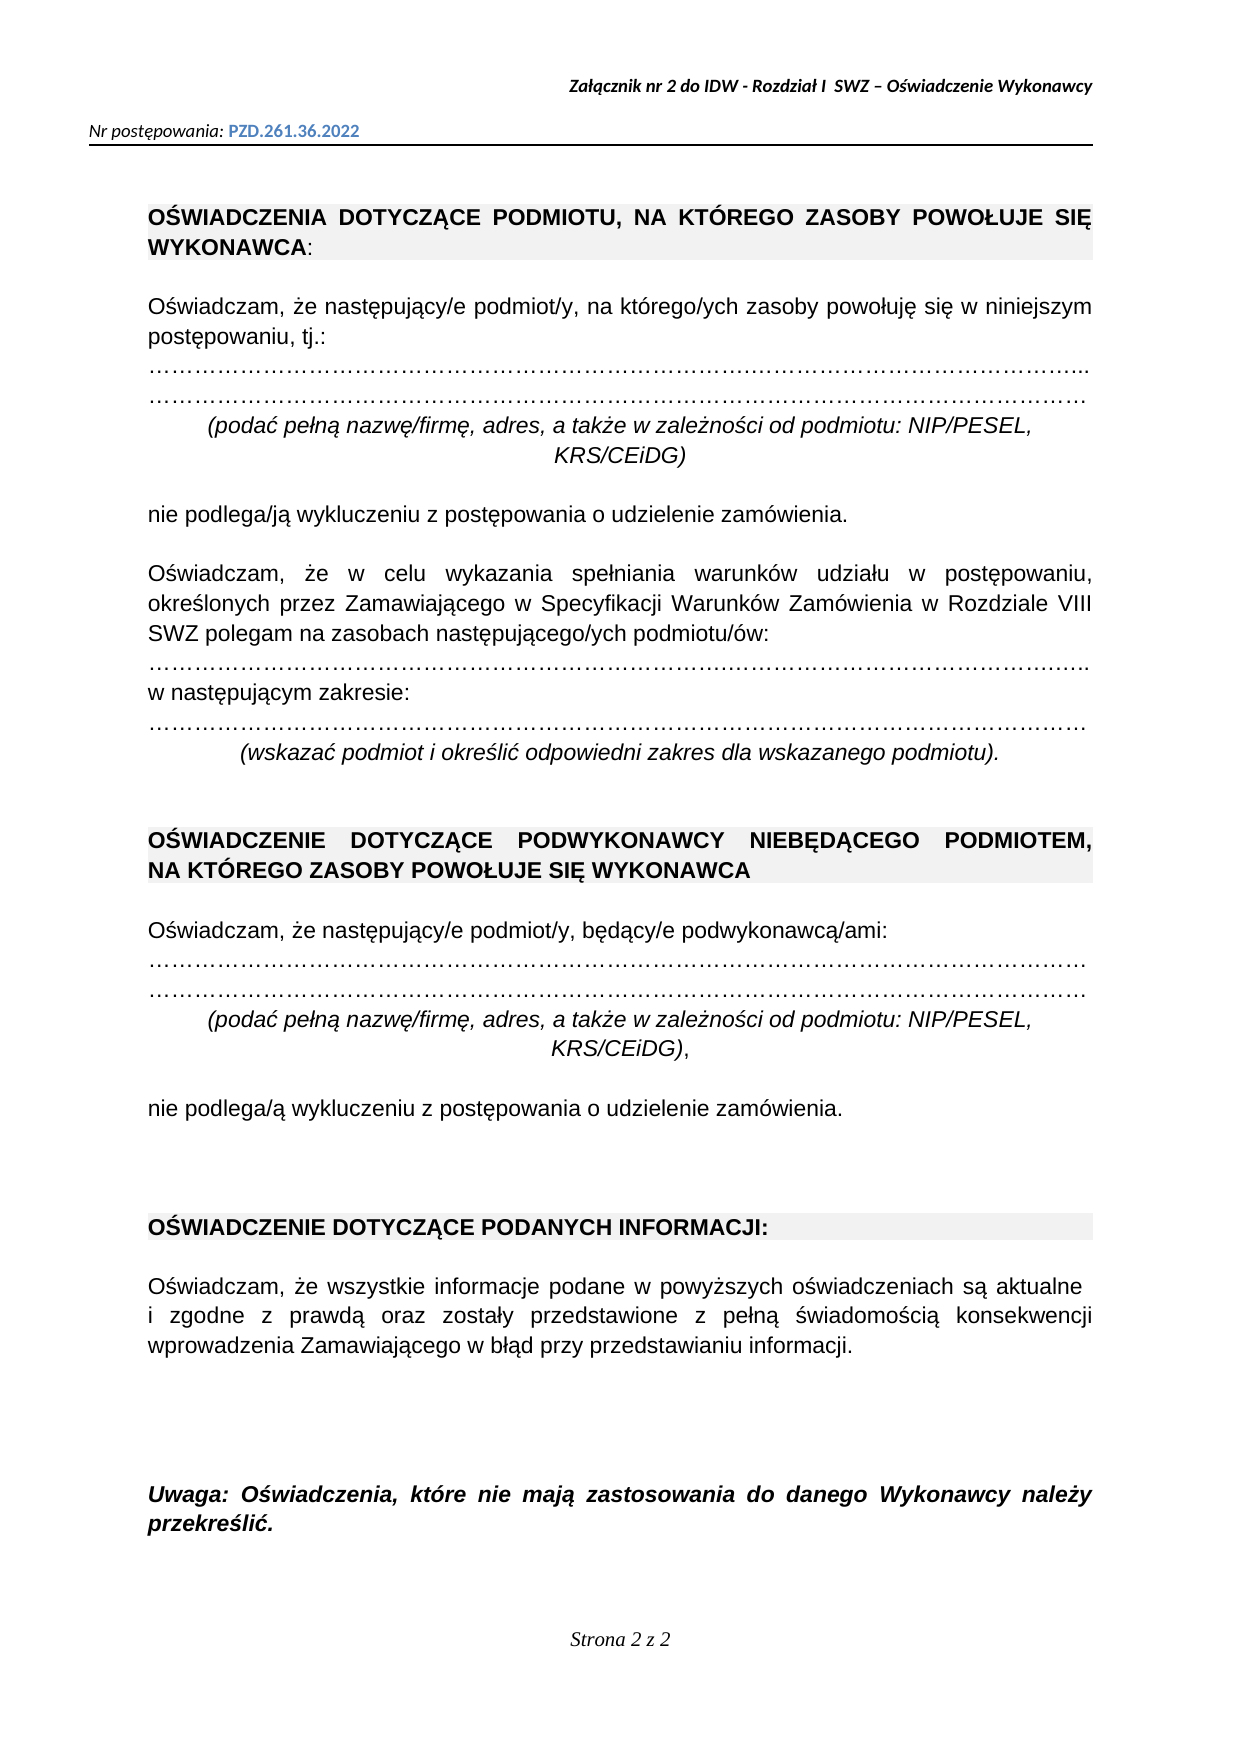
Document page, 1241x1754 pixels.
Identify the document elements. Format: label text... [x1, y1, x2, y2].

text Oświadczam, że wszystkie informacje podane w powyższych oświadczeniach są aktualne i zgodne z prawdą oraz zostały przedstawione z pełną świadomością konsekwencji wprowadzenia Zamawiającego w błąd przy przedstawianiu informacji. [148, 1273, 1093, 1358]
text nie podlega/ją wykluczeniu z postępowania o udzielenie zamówienia. [148, 501, 1093, 527]
text nie podlega/ą wykluczeniu z postępowania o udzielenie zamówienia. [148, 1095, 1093, 1121]
text OŚWIADCZENIA DOTYCZĄCE PODMIOTU, NA KTÓREGO ZASOBY POWOŁUJE SIĘ WYKONAWCA: [148, 230, 1093, 260]
text …………………………………………………………………………………………………………… [148, 946, 1093, 973]
text Oświadczam, że w celu wykazania spełniania warunków udziału w postępowaniu, określonych przez Zamawiającego w Specyfikacji Warunków Zamówienia w Rozdziale VIII SWZ polegam na zasobach następującego/ych podmiotu/ów: [148, 560, 1093, 646]
text OŚWIADCZENIE DOTYCZĄCE PODANYCH INFORMACJI: [148, 1213, 1093, 1240]
text Oświadczam, że następujący/e podmiot/y, na którego/ych zasoby powołuję się w niniejszym postępowaniu, tj.: [148, 293, 1093, 349]
text …………………………………………………………………………………………………………… [148, 976, 1093, 1002]
text (podać pełną nazwę/firmę, adres, a także w zależności od podmiotu: NIP/PESEL, KRS/CEiDG), [148, 1006, 1093, 1062]
text OŚWIADCZENIE DOTYCZĄCE PODWYKONAWCY NIEBĘDĄCEGO PODMIOTEM, NA KTÓREGO ZASOBY POWOŁUJE SIĘ WYKONAWCA [148, 827, 1093, 883]
text …………………………………………………………………………………………………………… [148, 709, 1093, 735]
text …………………………………………………………………….……………………………………... [148, 352, 1093, 379]
text (wskazać podmiot i określić odpowiedni zakres dla wskazanego podmiotu). [148, 738, 1093, 765]
text (podać pełną nazwę/firmę, adres, a także w zależności od podmiotu: NIP/PESEL, KRS/CEiDG) [148, 412, 1093, 468]
text w następującym zakresie: [148, 679, 1093, 705]
text Uwaga: Oświadczenia, które nie mają zastosowania do danego Wykonawcy należy przekreślić. [148, 1481, 1093, 1537]
text Oświadczam, że następujący/e podmiot/y, będący/e podwykonawcą/ami: [148, 917, 1093, 943]
text ………………………………………………………………….…………………………………….….. [148, 649, 1093, 676]
text …………………………………………………………………………………………………………… [148, 382, 1093, 408]
